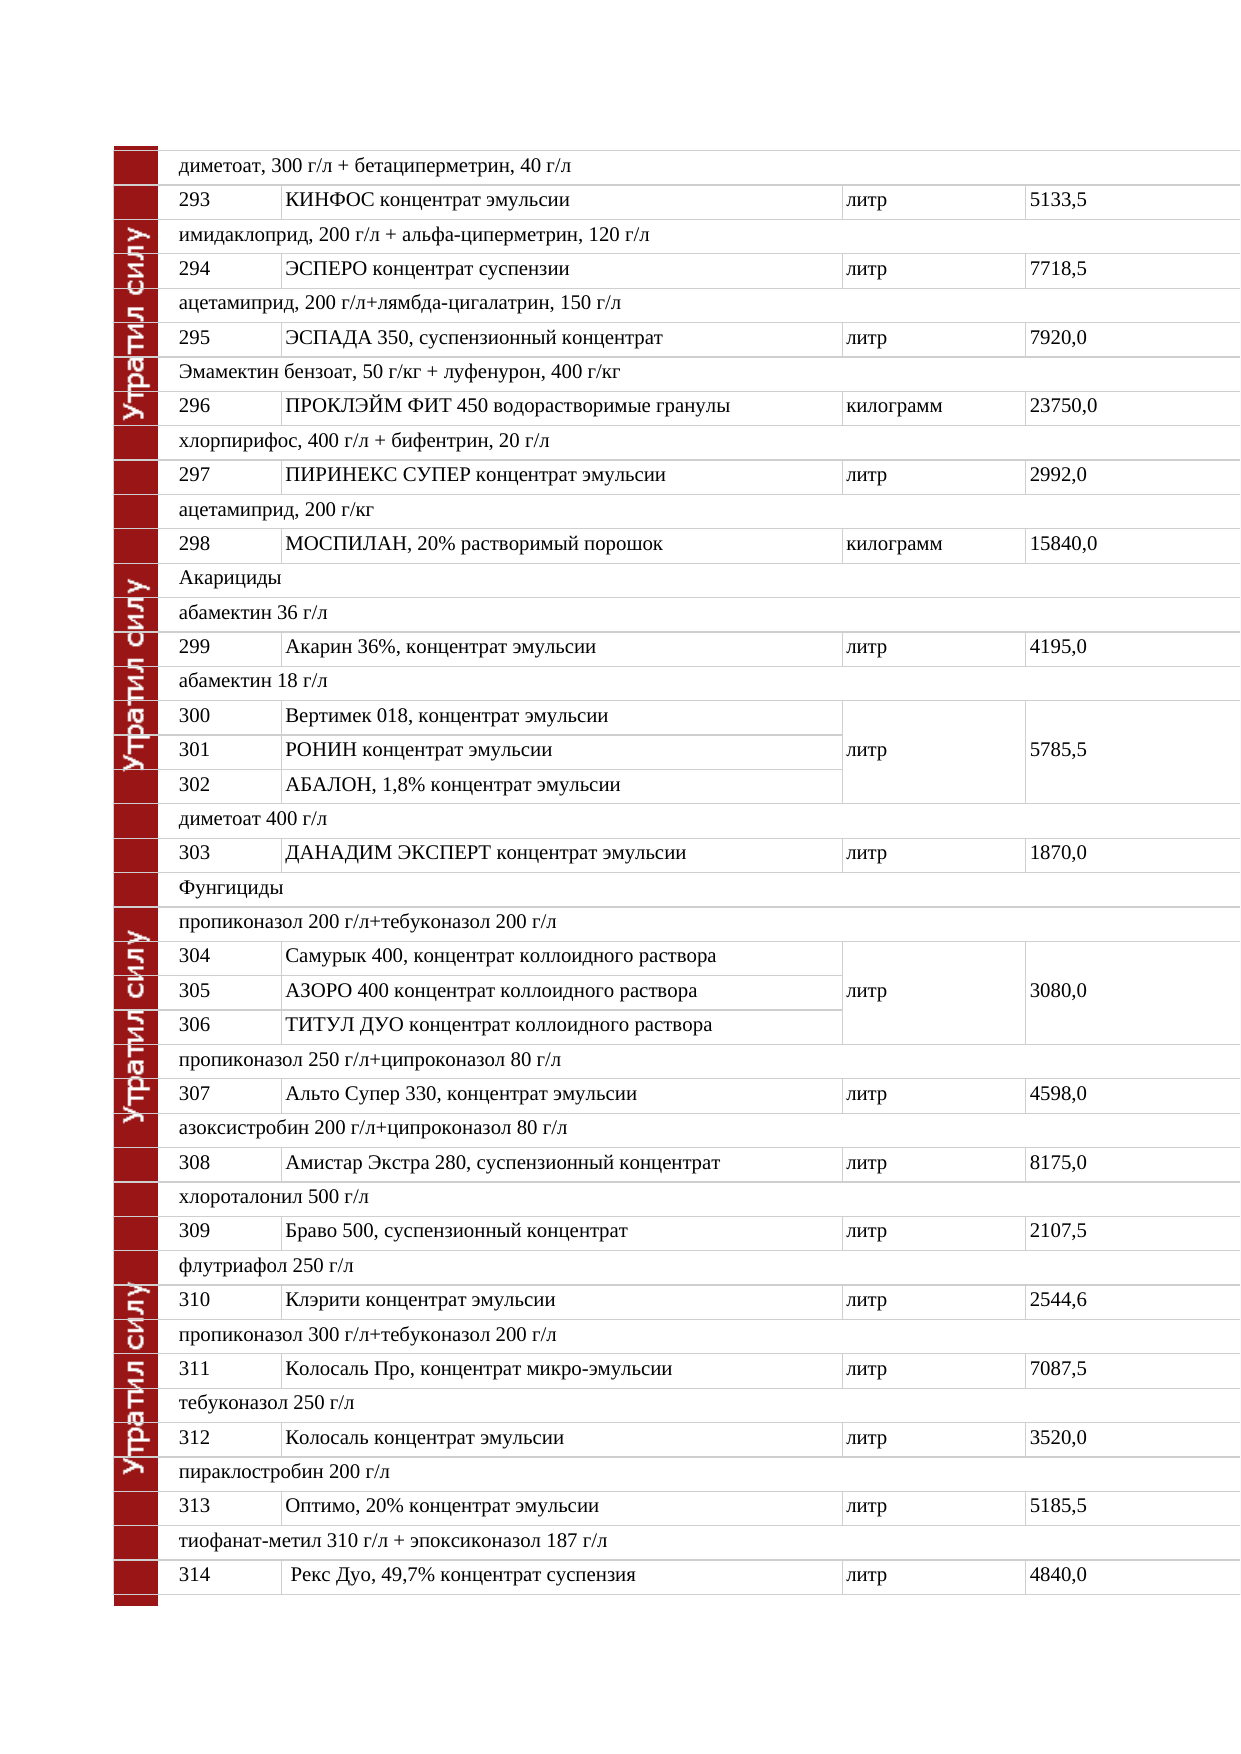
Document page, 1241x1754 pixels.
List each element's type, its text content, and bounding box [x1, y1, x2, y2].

table_cell литр [843, 186, 1025, 219]
table_cell 2992,0 [1026, 461, 1240, 494]
table_cell ТИТУЛ ДУО концентрат коллоидного раствора [282, 1011, 842, 1044]
table_cell 310 [114, 1286, 281, 1319]
table_cell хлорпирифос, 400 г/л + бифентрин, 20 г/л [114, 426, 1240, 459]
table_cell АБАЛОН, 1,8% концентрат эмульсии [282, 770, 842, 803]
table_cell литр [843, 1217, 1025, 1250]
table_cell литр [843, 1354, 1025, 1387]
table_cell абамектин 36 г/л [114, 598, 1240, 631]
table_cell 305 [114, 976, 281, 1009]
table_cell ДАНАДИМ ЭКСПЕРТ концентрат эмульсии [282, 839, 842, 872]
table_cell литр [843, 461, 1025, 494]
table_cell пираклостробин 200 г/л [114, 1458, 1240, 1491]
table_cell литр [843, 942, 1025, 1044]
table_cell Браво 500, суспензионный концентрат [282, 1217, 842, 1250]
table_cell 3080,0 [1026, 942, 1240, 1044]
table_cell 314 [114, 1561, 281, 1594]
table_cell 23750,0 [1026, 392, 1240, 425]
table_cell флутриафол 250 г/л [114, 1251, 1240, 1284]
table_cell ПИРИНЕКС СУПЕР концентрат эмульсии [282, 461, 842, 494]
table_cell Акарициды [114, 564, 1240, 597]
table_cell 8175,0 [1026, 1148, 1240, 1181]
table_cell 301 [114, 736, 281, 769]
table_cell АЗОРО 400 концентрат коллоидного раствора [282, 976, 842, 1009]
table_cell 295 [114, 323, 281, 356]
table_cell литр [843, 701, 1025, 803]
table_cell литр [843, 1079, 1025, 1112]
table_cell МОСПИЛАН, 20% растворимый порошок [282, 529, 842, 562]
table_cell 312 [114, 1423, 281, 1456]
table_cell литр [843, 839, 1025, 872]
table_cell 3520,0 [1026, 1423, 1240, 1456]
table_cell азоксистробин 200 г/л+ципроконазол 80 г/л [114, 1114, 1240, 1147]
table_cell 294 [114, 254, 281, 287]
table_cell Колосаль концентрат эмульсии [282, 1423, 842, 1456]
table_cell Эмамектин бензоат, 50 г/кг + луфенурон, 400 г/кг [114, 358, 1240, 391]
table_cell Акарин 36%, концентрат эмульсии [282, 633, 842, 666]
table_cell литр [843, 1423, 1025, 1456]
table_cell диметоат, 300 г/л + бетациперметрин, 40 г/л [114, 151, 1240, 184]
table_cell 7920,0 [1026, 323, 1240, 356]
table_cell литр [843, 1492, 1025, 1525]
table_cell 2544,6 [1026, 1286, 1240, 1319]
table_cell Рекс Дуо, 49,7% концентрат суспензия [282, 1561, 842, 1594]
table_cell абамектин 18 г/л [114, 667, 1240, 700]
table_cell 313 [114, 1492, 281, 1525]
table_cell 311 [114, 1354, 281, 1387]
table_cell 1870,0 [1026, 839, 1240, 872]
picture [114, 1595, 158, 1606]
table_cell 303 [114, 839, 281, 872]
picture [114, 146, 158, 150]
table_cell хлороталонил 500 г/л [114, 1183, 1240, 1216]
table_cell 293 [114, 186, 281, 219]
table_cell 7718,5 [1026, 254, 1240, 287]
table_cell 7087,5 [1026, 1354, 1240, 1387]
table_cell пропиконазол 200 г/л+тебуконазол 200 г/л [114, 908, 1240, 941]
table_cell 309 [114, 1217, 281, 1250]
table_cell 15840,0 [1026, 529, 1240, 562]
table_cell 307 [114, 1079, 281, 1112]
table_cell 5785,5 [1026, 701, 1240, 803]
table_cell 298 [114, 529, 281, 562]
table_cell Вертимек 018, концентрат эмульсии [282, 701, 842, 734]
table_cell 308 [114, 1148, 281, 1181]
table_cell пропиконазол 250 г/л+ципроконазол 80 г/л [114, 1045, 1240, 1078]
table_cell имидаклоприд, 200 г/л + альфа-циперметрин, 120 г/л [114, 220, 1240, 253]
table_cell килограмм [843, 392, 1025, 425]
table_cell 4598,0 [1026, 1079, 1240, 1112]
table_cell ацетамиприд, 200 г/кг [114, 495, 1240, 528]
table_cell литр [843, 1148, 1025, 1181]
table_cell 304 [114, 942, 281, 975]
table_cell ПРОКЛЭЙМ ФИТ 450 водорастворимые гранулы [282, 392, 842, 425]
table_cell Самурык 400, концентрат коллоидного раствора [282, 942, 842, 975]
table_cell литр [843, 254, 1025, 287]
table_cell пропиконазол 300 г/л+тебуконазол 200 г/л [114, 1320, 1240, 1353]
table_cell килограмм [843, 529, 1025, 562]
table_cell РОНИН концентрат эмульсии [282, 736, 842, 769]
table_cell 5185,5 [1026, 1492, 1240, 1525]
table_cell 4840,0 [1026, 1561, 1240, 1594]
table_cell тебуконазол 250 г/л [114, 1389, 1240, 1422]
table_cell 300 [114, 701, 281, 734]
table_cell Клэрити концентрат эмульсии [282, 1286, 842, 1319]
table_cell 5133,5 [1026, 186, 1240, 219]
table_cell литр [843, 1561, 1025, 1594]
table_cell ацетамиприд, 200 г/л+лямбда-цигалатрин, 150 г/л [114, 289, 1240, 322]
table_cell Альто Супер 330, концентрат эмульсии [282, 1079, 842, 1112]
table_cell литр [843, 323, 1025, 356]
table_cell КИНФОС концентрат эмульсии [282, 186, 842, 219]
table_cell тиофанат-метил 310 г/л + эпоксиконазол 187 г/л [114, 1526, 1240, 1559]
table_cell Колосаль Про, концентрат микро-эмульсии [282, 1354, 842, 1387]
table_cell литр [843, 1286, 1025, 1319]
table_cell 4195,0 [1026, 633, 1240, 666]
table_cell 302 [114, 770, 281, 803]
table_cell ЭСПАДА 350, суспензионный концентрат [282, 323, 842, 356]
table_cell литр [843, 633, 1025, 666]
table_cell 297 [114, 461, 281, 494]
table_cell 306 [114, 1011, 281, 1044]
table_cell ЭСПЕРО концентрат суспензии [282, 254, 842, 287]
table_cell Фунгициды [114, 873, 1240, 906]
table_cell 299 [114, 633, 281, 666]
table_cell Оптимо, 20% концентрат эмульсии [282, 1492, 842, 1525]
table_cell 296 [114, 392, 281, 425]
table_cell 2107,5 [1026, 1217, 1240, 1250]
table_cell Амистар Экстра 280, суспензионный концентрат [282, 1148, 842, 1181]
table_cell диметоат 400 г/л [114, 804, 1240, 837]
